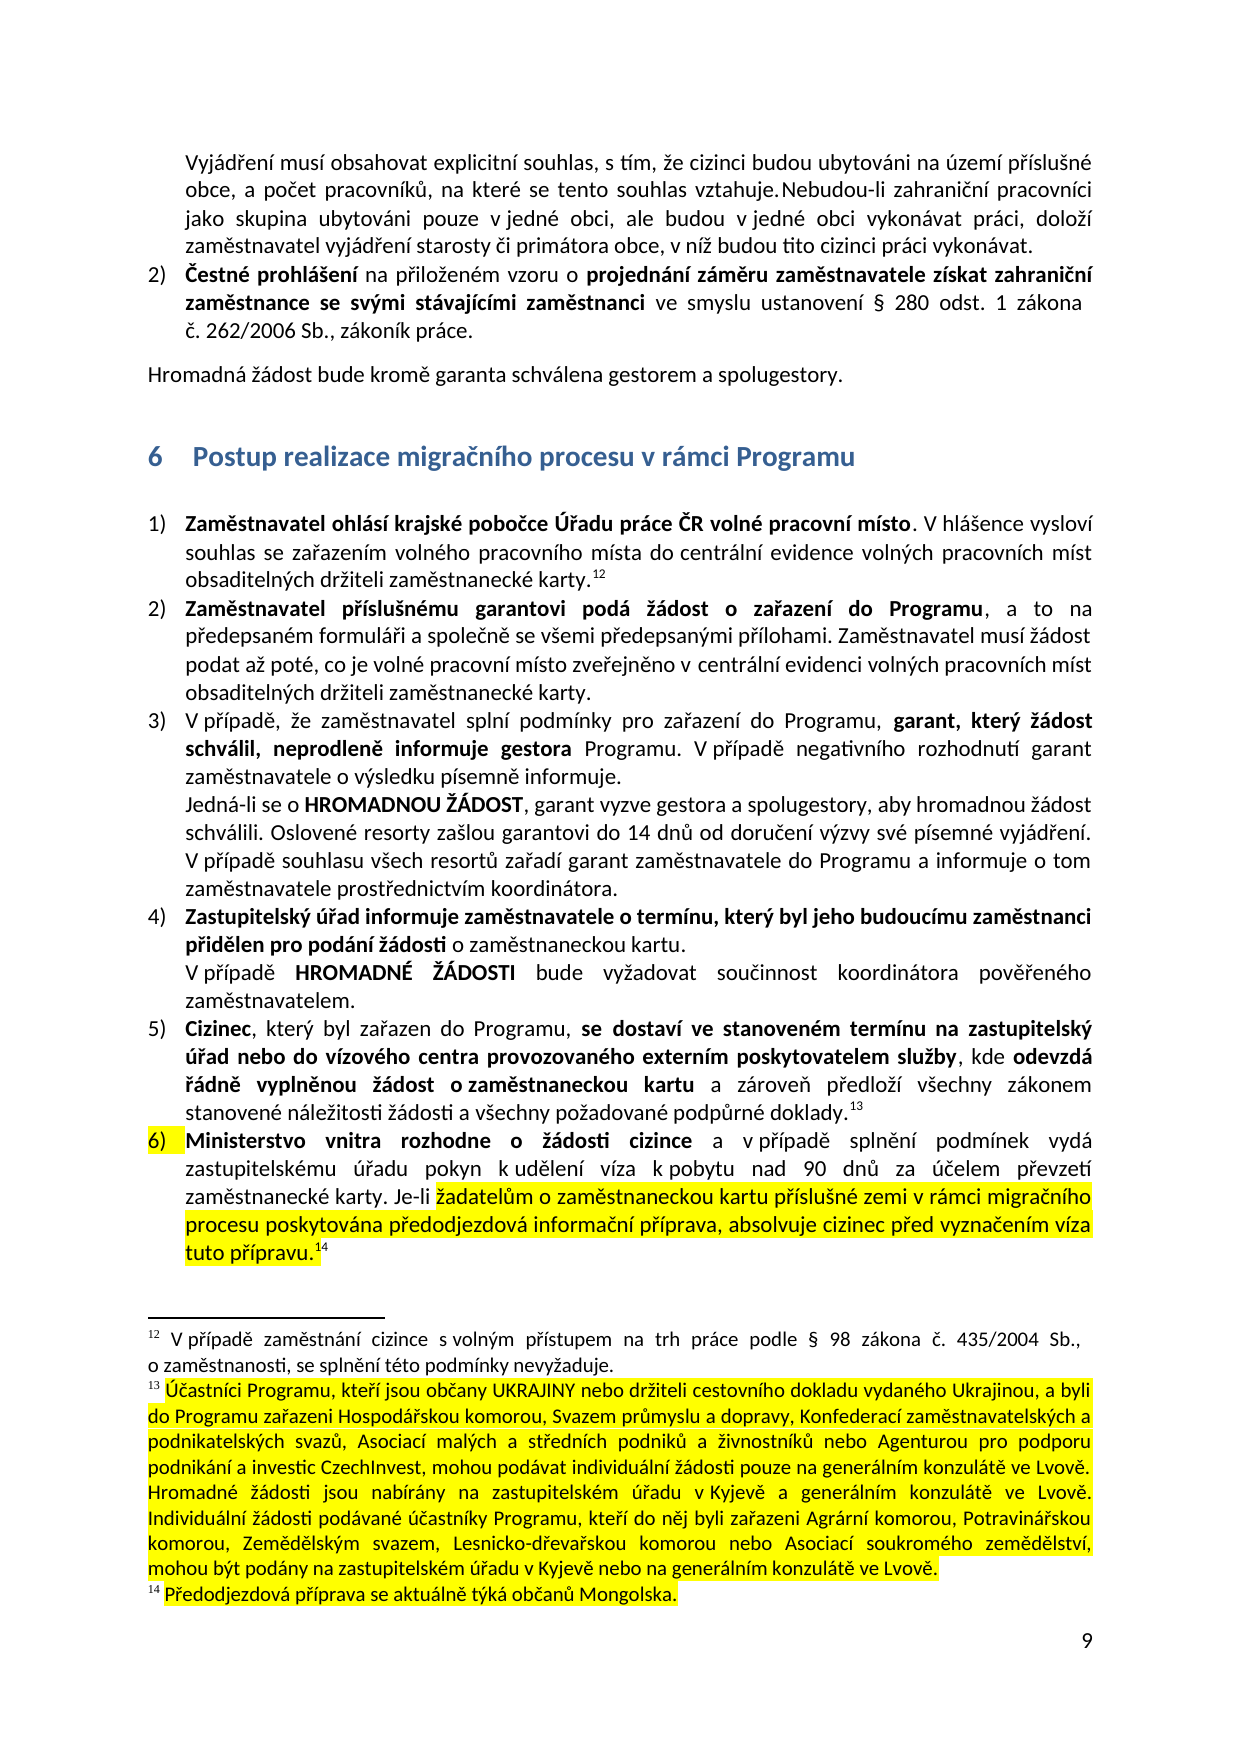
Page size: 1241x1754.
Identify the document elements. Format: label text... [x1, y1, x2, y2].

list Cizinec, který byl zařazen do Programu, se dostaví ve stanoveném termínu na zastupitelský úřad nebo do vízového centra provozovaného externím poskytovatelem služby, kde odevzdá řádně vyplněnou žádost o zaměstnaneckou kartu a zároveň předloží všechny zákonem stanovené náležitosti žádosti a všechny požadované podpůrné doklady. [148, 1014, 1093, 1126]
list V případě, že zaměstnavatel splní podmínky pro zařazení do Programu, garant, který žádost schválil, neprodleně informuje gestora Programu. V případě negativního rozhodnutí garant zaměstnavatele o výsledku písemně informuje. [148, 706, 1093, 790]
list Jedná-li se o HROMADNOU ŽÁDOST, garant vyzve gestora a spolugestory, aby hromadnou žádost schválili. Oslovené resorty zašlou garantovi do 14 dnů od doručení výzvy své písemné vyjádření. V případě souhlasu všech resortů zařadí garant zaměstnavatele do Programu a informuje o tom zaměstnavatele prostřednictvím koordinátora. [185, 790, 1093, 902]
subtitle Postup realizace migračního procesu v rámci Programu [148, 438, 1093, 474]
list Ministerstvo vnitra rozhodne o žádosti cizince a v případě splnění podmínek vydá zastupitelskému úřadu pokyn k udělení víza k pobytu nad 90 dnů za účelem převzetí zaměstnanecké karty. Je-li žadatelům o zaměstnaneckou kartu příslušné zemi v rámci migračního procesu poskytována předodjezdová informační příprava, absolvuje cizinec před vyznačením víza tuto přípravu. [148, 1126, 1093, 1266]
list Zastupitelský úřad informuje zaměstnavatele o termínu, který byl jeho budoucímu zaměstnanci přidělen pro podání žádosti o zaměstnaneckou kartu. [148, 902, 1093, 958]
list Zaměstnavatel příslušnému garantovi podá žádost o zařazení do Programu, a to na předepsaném formuláři a společně se všemi předepsanými přílohami. Zaměstnavatel musí žádost podat až poté, co je volné pracovní místo zveřejněno v centrální evidenci volných pracovních míst obsaditelných držiteli zaměstnanecké karty. [148, 594, 1093, 706]
list Čestné prohlášení na přiloženém vzoru o projednání záměru zaměstnavatele získat zahraniční zaměstnance se svými stávajícími zaměstnanci ve smyslu ustanovení § 280 odst. 1 zákona č. 262/2006 Sb., zákoník práce. [148, 260, 1093, 344]
list Zaměstnavatel ohlásí krajské pobočce Úřadu práce ČR volné pracovní místo. V hlášence vysloví souhlas se zařazením volného pracovního místa do centrální evidence volných pracovních míst obsaditelných držiteli zaměstnanecké karty. [148, 509, 1093, 594]
text Hromadná žádost bude kromě garanta schválena gestorem a spolugestory. [148, 360, 1093, 388]
list Vyjádření musí obsahovat explicitní souhlas, s tím, že cizinci budou ubytováni na území příslušné obce, a počet pracovníků, na které se tento souhlas vztahuje.Nebudou-li zahraniční pracovníci jako skupina ubytováni pouze v jedné obci, ale budou v jedné obci vykonávat práci, doloží zaměstnavatel vyjádření starosty či primátora obce, v níž budou tito cizinci práci vykonávat. [185, 148, 1093, 260]
list V případě HROMADNÉ ŽÁDOSTI bude vyžadovat součinnost koordinátora pověřeného zaměstnavatelem. [185, 958, 1093, 1014]
